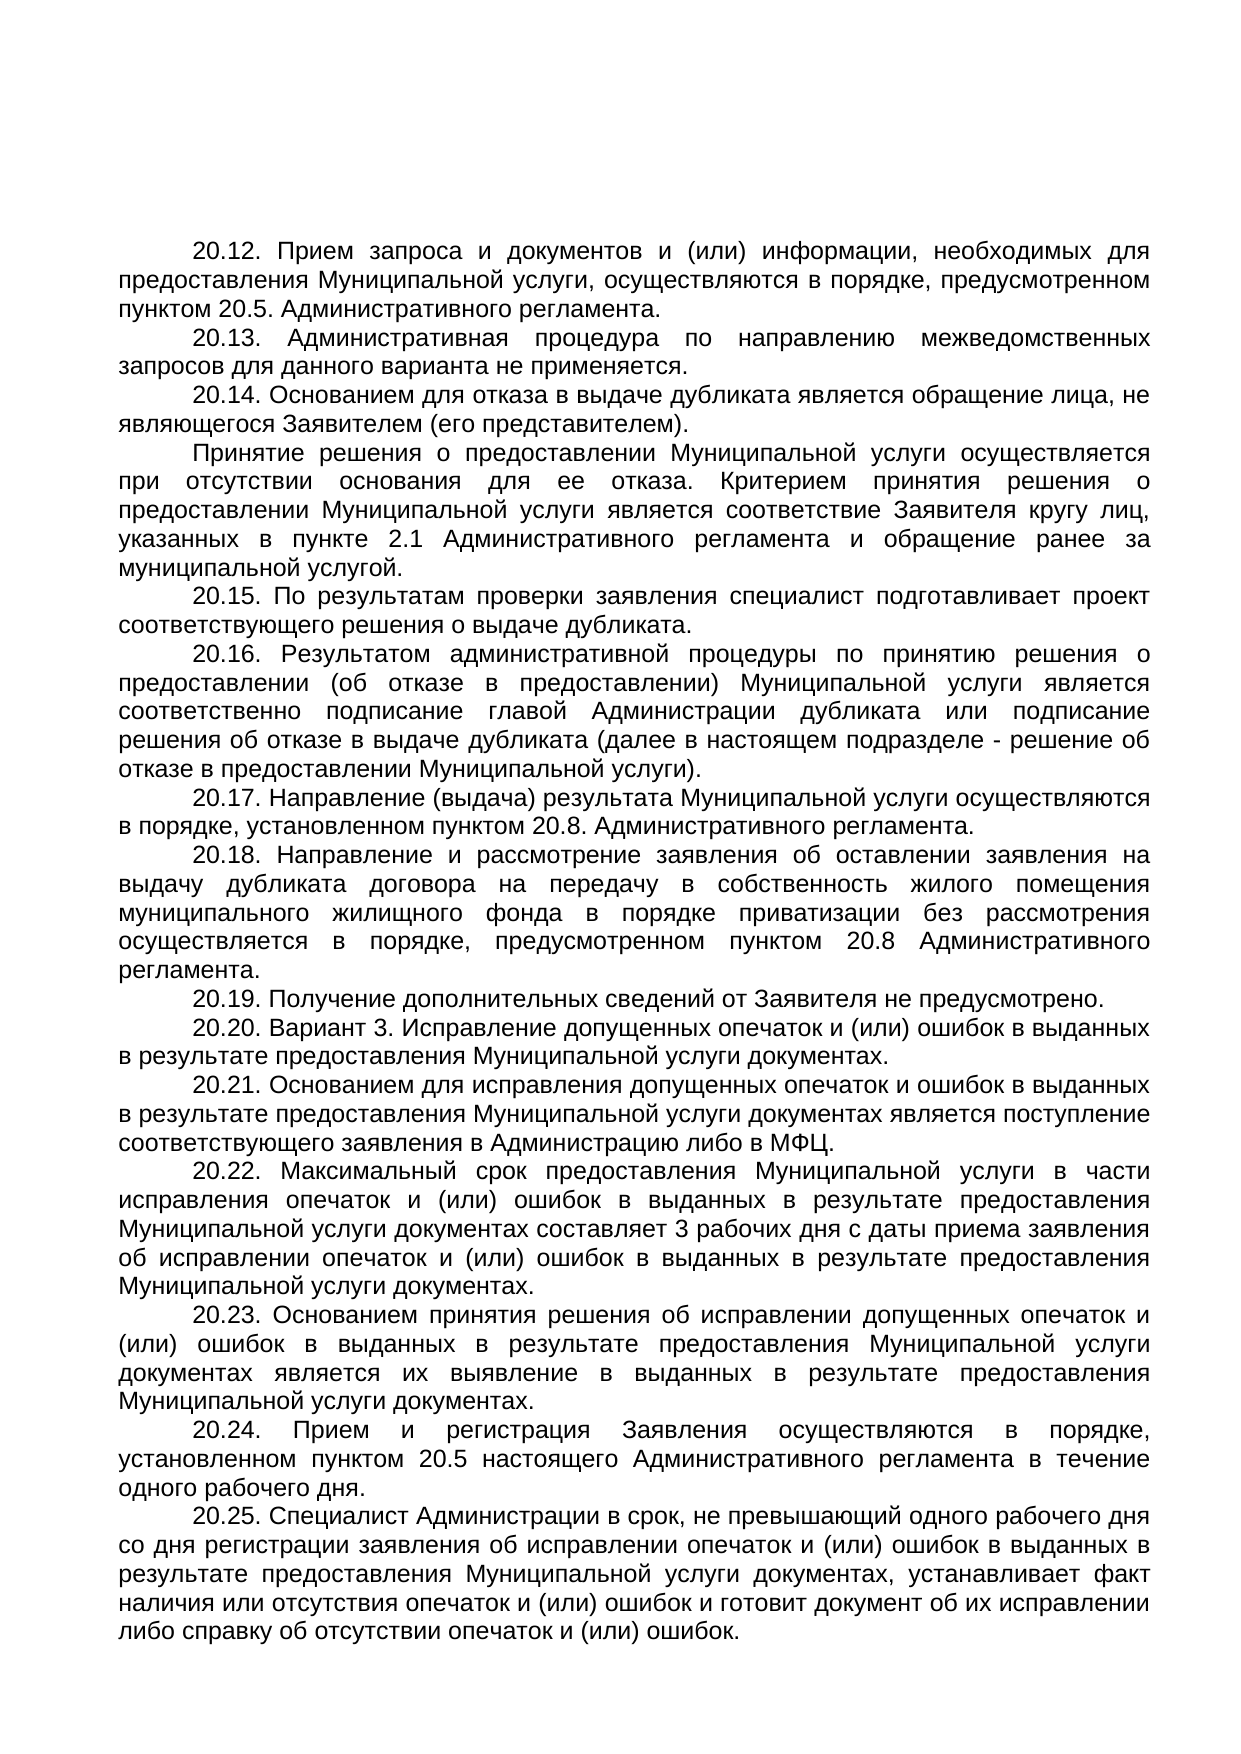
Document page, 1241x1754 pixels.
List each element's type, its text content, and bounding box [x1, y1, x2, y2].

text 20.22. Максимальный срок предоставления Муниципальной услуги в части исправления опечаток и (или) ошибок в выданных в результате предоставления Муниципальной услуги документах составляет 3 рабочих дня с даты приема заявления об исправлении опечаток и (или) ошибок в выданных в результате предоставления Муниципальной услуги документах. [118, 1156, 1152, 1300]
text 20.17. Направление (выдача) результата Муниципальной услуги осуществляются в порядке, установленном пунктом 20.8. Административного регламента. [118, 782, 1152, 840]
text Принятие решения о предоставлении Муниципальной услуги осуществляется при отсутствии основания для ее отказа. Критерием принятия решения о предоставлении Муниципальной услуги является соответствие Заявителя кругу лиц, указанных в пункте 2.1 Административного регламента и обращение ранее за муниципальной услугой. [118, 437, 1152, 581]
text 20.20. Вариант 3. Исправление допущенных опечаток и (или) ошибок в выданных в результате предоставления Муниципальной услуги документах. [118, 1012, 1152, 1070]
text 20.15. По результатам проверки заявления специалист подготавливает проект соответствующего решения о выдаче дубликата. [118, 581, 1152, 639]
text 20.18. Направление и рассмотрение заявления об оставлении заявления на выдачу дубликата договора на передачу в собственность жилого помещения муниципального жилищного фонда в порядке приватизации без рассмотрения осуществляется в порядке, предусмотренном пунктом 20.8 Административного регламента. [118, 840, 1152, 984]
text 20.25. Специалист Администрации в срок, не превышающий одного рабочего дня со дня регистрации заявления об исправлении опечаток и (или) ошибок в выданных в результате предоставления Муниципальной услуги документах, устанавливает факт наличия или отсутствия опечаток и (или) ошибок и готовит документ об их исправлении либо справку об отсутствии опечаток и (или) ошибок. [118, 1501, 1152, 1645]
text 20.12. Прием запроса и документов и (или) информации, необходимых для предоставления Муниципальной услуги, осуществляются в порядке, предусмотренном пунктом 20.5. Административного регламента. [118, 236, 1152, 322]
text 20.16. Результатом административной процедуры по принятию решения о предоставлении (об отказе в предоставлении) Муниципальной услуги является соответственно подписание главой Администрации дубликата или подписание решения об отказе в выдаче дубликата (далее в настоящем подразделе - решение об отказе в предоставлении Муниципальной услуги). [118, 639, 1152, 782]
text 20.21. Основанием для исправления допущенных опечаток и ошибок в выданных в результате предоставления Муниципальной услуги документах является поступление соответствующего заявления в Администрацию либо в МФЦ. [118, 1070, 1152, 1156]
text 20.23. Основанием принятия решения об исправлении допущенных опечаток и (или) ошибок в выданных в результате предоставления Муниципальной услуги документах является их выявление в выданных в результате предоставления Муниципальной услуги документах. [118, 1300, 1152, 1415]
text 20.19. Получение дополнительных сведений от Заявителя не предусмотрено. [118, 984, 1152, 1012]
text 20.24. Прием и регистрация Заявления осуществляются в порядке, установленном пунктом 20.5 настоящего Административного регламента в течение одного рабочего дня. [118, 1415, 1152, 1501]
text 20.13. Административная процедура по направлению межведомственных запросов для данного варианта не применяется. [118, 322, 1152, 380]
text 20.14. Основанием для отказа в выдаче дубликата является обращение лица, не являющегося Заявителем (его представителем). [118, 380, 1152, 437]
